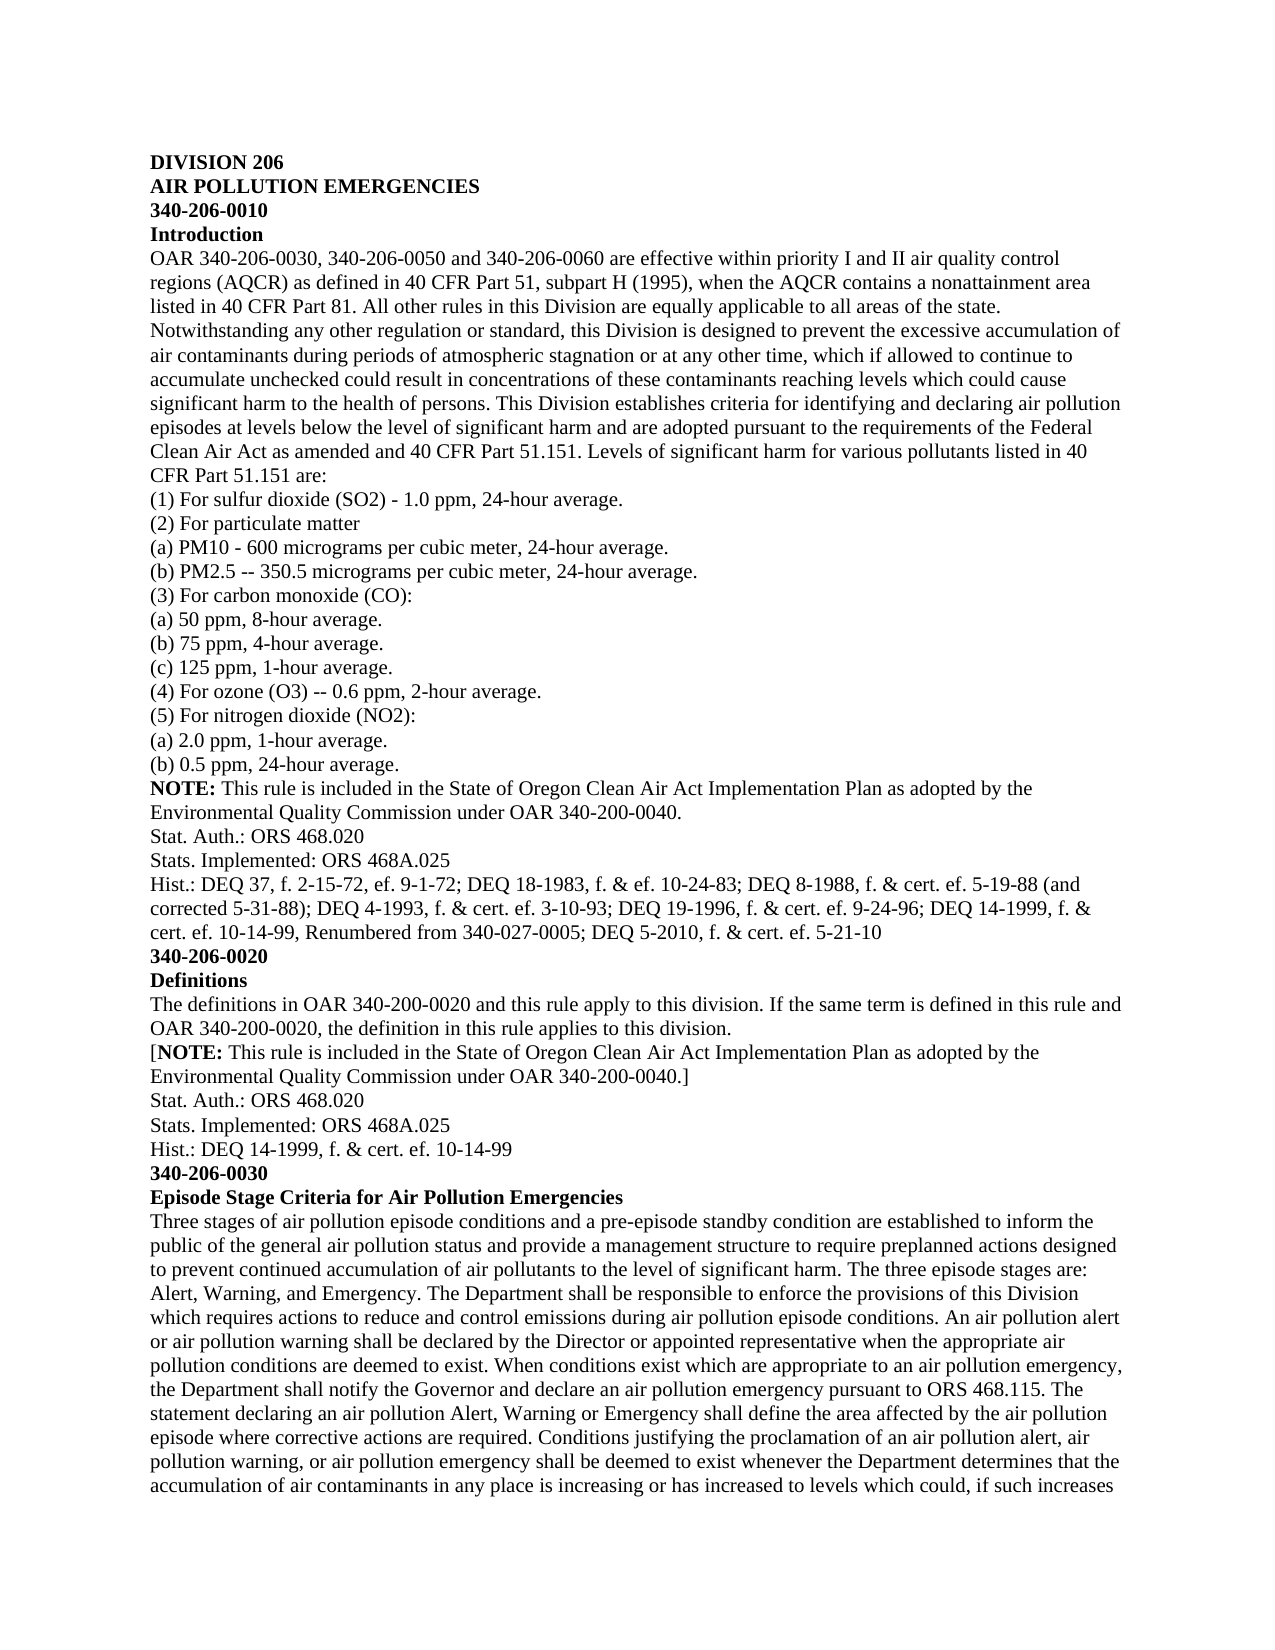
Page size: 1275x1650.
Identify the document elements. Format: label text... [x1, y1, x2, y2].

text (5) For nitrogen dioxide (NO2): [150, 703, 1125, 727]
text AIR POLLUTION EMERGENCIES [150, 174, 1125, 198]
text (a) 2.0 ppm, 1-hour average. [150, 727, 1125, 752]
text 340-206-0030 [150, 1161, 1125, 1185]
text (a) PM10 - 600 micrograms per cubic meter, 24-hour average. [150, 535, 1125, 559]
text Episode Stage Criteria for Air Pollution Emergencies [150, 1185, 1125, 1209]
text (b) 75 ppm, 4-hour average. [150, 631, 1125, 655]
text (2) For particulate matter [150, 511, 1125, 535]
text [150, 1209, 1125, 1497]
text (4) For ozone (O3) -- 0.6 ppm, 2-hour average. [150, 679, 1125, 703]
text (a) 50 ppm, 8-hour average. [150, 607, 1125, 631]
text Stat. Auth.: ORS 468.020 Stats. Implemented: ORS 468A.025 Hist.: DEQ 14-1999, f. & cert. ef. 10-14-99 [150, 1088, 1125, 1161]
text (c) 125 ppm, 1-hour average. [150, 655, 1125, 679]
text OAR 340-206-0030, 340-206-0050 and 340-206-0060 are effective within priority I and II air quality control regions (AQCR) as defined in 40 CFR Part 51, subpart H (1995), when the AQCR contains a nonattainment area listed in 40 CFR Part 81. All other rules in this Division are equally applicable to all areas of the state. Notwithstanding any other regulation or standard, this Division is designed to prevent the excessive accumulation of air contaminants during periods of atmospheric stagnation or at any other time, which if allowed to continue to accumulate unchecked could result in concentrations of these contaminants reaching levels which could cause significant harm to the health of persons. This Division establishes criteria for identifying and declaring air pollution episodes at levels below the level of significant harm and are adopted pursuant to the requirements of the Federal Clean Air Act as amended and 40 CFR Part 51.151. Levels of significant harm for various pollutants listed in 40 CFR Part 51.151 are: [150, 246, 1125, 487]
text (1) For sulfur dioxide (SO2) - 1.0 ppm, 24-hour average. [150, 487, 1125, 511]
text Definitions [150, 968, 1125, 992]
text Stat. Auth.: ORS 468.020 Stats. Implemented: ORS 468A.025 Hist.: DEQ 37, f. 2-15-72, ef. 9-1-72; DEQ 18-1983, f. & ef. 10-24-83; DEQ 8-1988, f. & cert. ef. 5-19-88 (and corrected 5-31-88); DEQ 4-1993, f. & cert. ef. 3-10-93; DEQ 19-1996, f. & cert. ef. 9-24-96; DEQ 14-1999, f. & cert. ef. 10-14-99, Renumbered from 340-027-0005; DEQ 5-2010, f. & cert. ef. 5-21-10 [150, 824, 1125, 944]
text The definitions in OAR 340-200-0020 and this rule apply to this division. If the same term is defined in this rule and OAR 340-200-0020, the definition in this rule applies to this division. [150, 992, 1125, 1040]
text (b) PM2.5 -- 350.5 micrograms per cubic meter, 24-hour average. [150, 559, 1125, 583]
text 340-206-0020 [150, 944, 1125, 968]
text [NOTE: This rule is included in the State of Oregon Clean Air Act Implementation Plan as adopted by the Environmental Quality Commission under OAR 340-200-0040.] [150, 1040, 1125, 1088]
text DIVISION 206 [150, 150, 1125, 174]
text NOTE: This rule is included in the State of Oregon Clean Air Act Implementation Plan as adopted by the Environmental Quality Commission under OAR 340-200-0040. [150, 776, 1125, 824]
text (3) For carbon monoxide (CO): [150, 583, 1125, 607]
text Introduction [150, 222, 1125, 246]
text (b) 0.5 ppm, 24-hour average. [150, 752, 1125, 776]
text 340-206-0010 [150, 198, 1125, 222]
